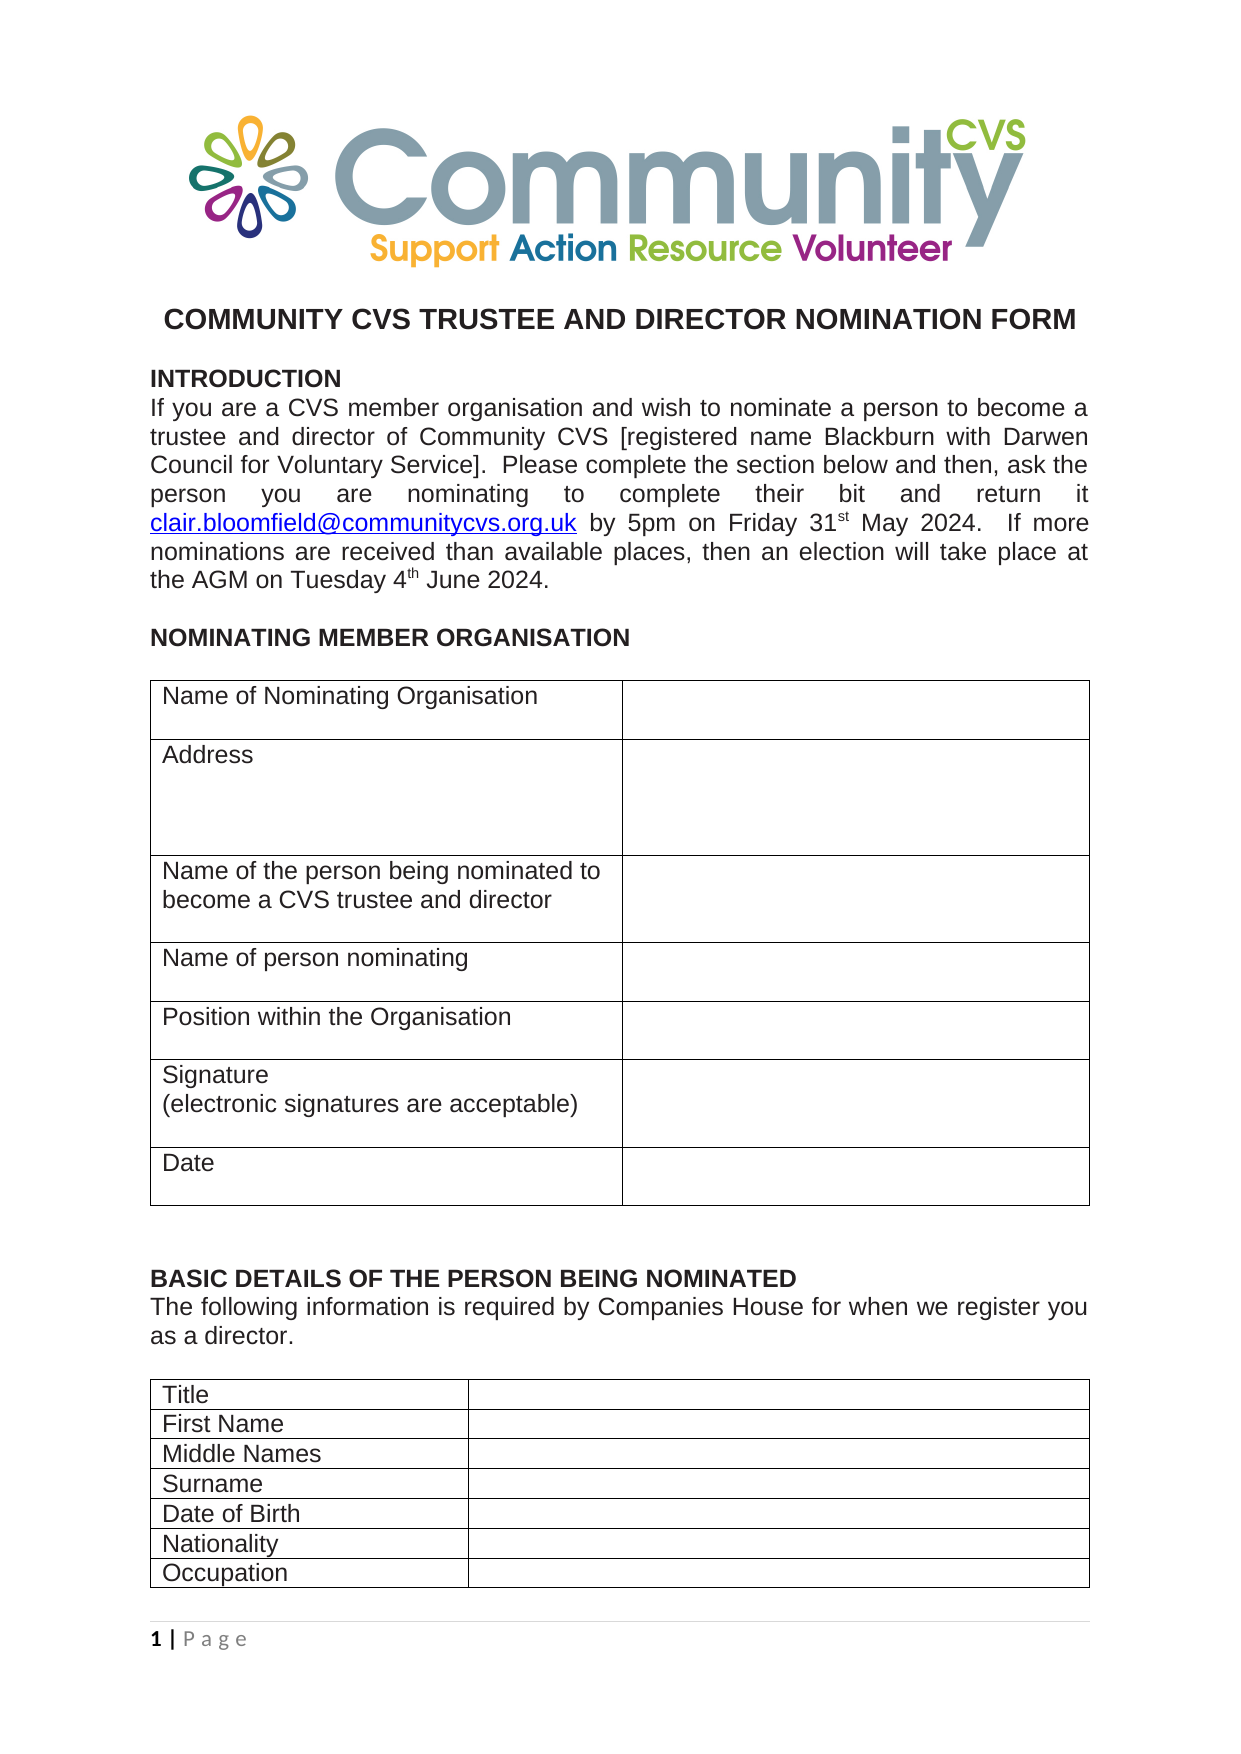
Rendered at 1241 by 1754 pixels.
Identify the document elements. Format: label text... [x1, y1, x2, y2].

table_cell Surname [151, 1469, 468, 1498]
text NOMINATING MEMBER ORGANISATION [150, 623, 1090, 652]
table_cell Middle Names [151, 1439, 468, 1468]
table_cell [469, 1529, 1089, 1557]
table_cell [469, 1469, 1089, 1498]
table_cell [623, 1002, 1089, 1059]
table_header Name of Nominating Organisation [151, 681, 622, 739]
table_cell [469, 1499, 1089, 1528]
picture [150, 73, 1064, 302]
table_cell First Name [151, 1410, 468, 1438]
table_cell [623, 1060, 1089, 1147]
table_cell Position within the Organisation [151, 1002, 622, 1059]
table_cell [469, 1439, 1089, 1468]
table_cell [623, 740, 1089, 855]
text The following information is required by Companies House for when we register you as a director. [150, 1292, 1090, 1350]
table_cell [469, 1410, 1089, 1438]
text BASIC DETAILS OF THE PERSON BEING NOMINATED [150, 1264, 1090, 1292]
table_cell Address [151, 740, 622, 855]
table_header [623, 681, 1089, 739]
table_cell [623, 1148, 1089, 1205]
text INTRODUCTION [150, 364, 1090, 393]
table_cell [469, 1559, 1089, 1587]
table_cell [623, 856, 1089, 942]
table_header [469, 1380, 1089, 1408]
text COMMUNITY CVS TRUSTEE AND DIRECTOR NOMINATION FORM [150, 302, 1090, 335]
table_cell Name of the person being nominated to become a CVS trustee and director [151, 856, 622, 942]
table_cell Occupation [151, 1559, 468, 1587]
table_cell Nationality [151, 1529, 468, 1557]
table_cell Name of person nominating [151, 943, 622, 1001]
table_cell Signature (electronic signatures are acceptable) [151, 1060, 622, 1147]
text If you are a CVS member organisation and wish to nominate a person to become a trustee and director of Community CVS [registered name Blackburn with Darwen Council for Voluntary Service]. Please complete the section below and then, ask the person you are nominating to complete their bit and return it clair.bloomfield@communitycvs.org.uk by 5pm on Friday 31st May 2024. If more nominations are received than available places, then an election will take place at the AGM on Tuesday 4th June 2024. [150, 393, 1090, 594]
table_cell [623, 943, 1089, 1001]
table_cell Date of Birth [151, 1499, 468, 1528]
table_cell Date [151, 1148, 622, 1205]
table_header Title [151, 1380, 468, 1408]
